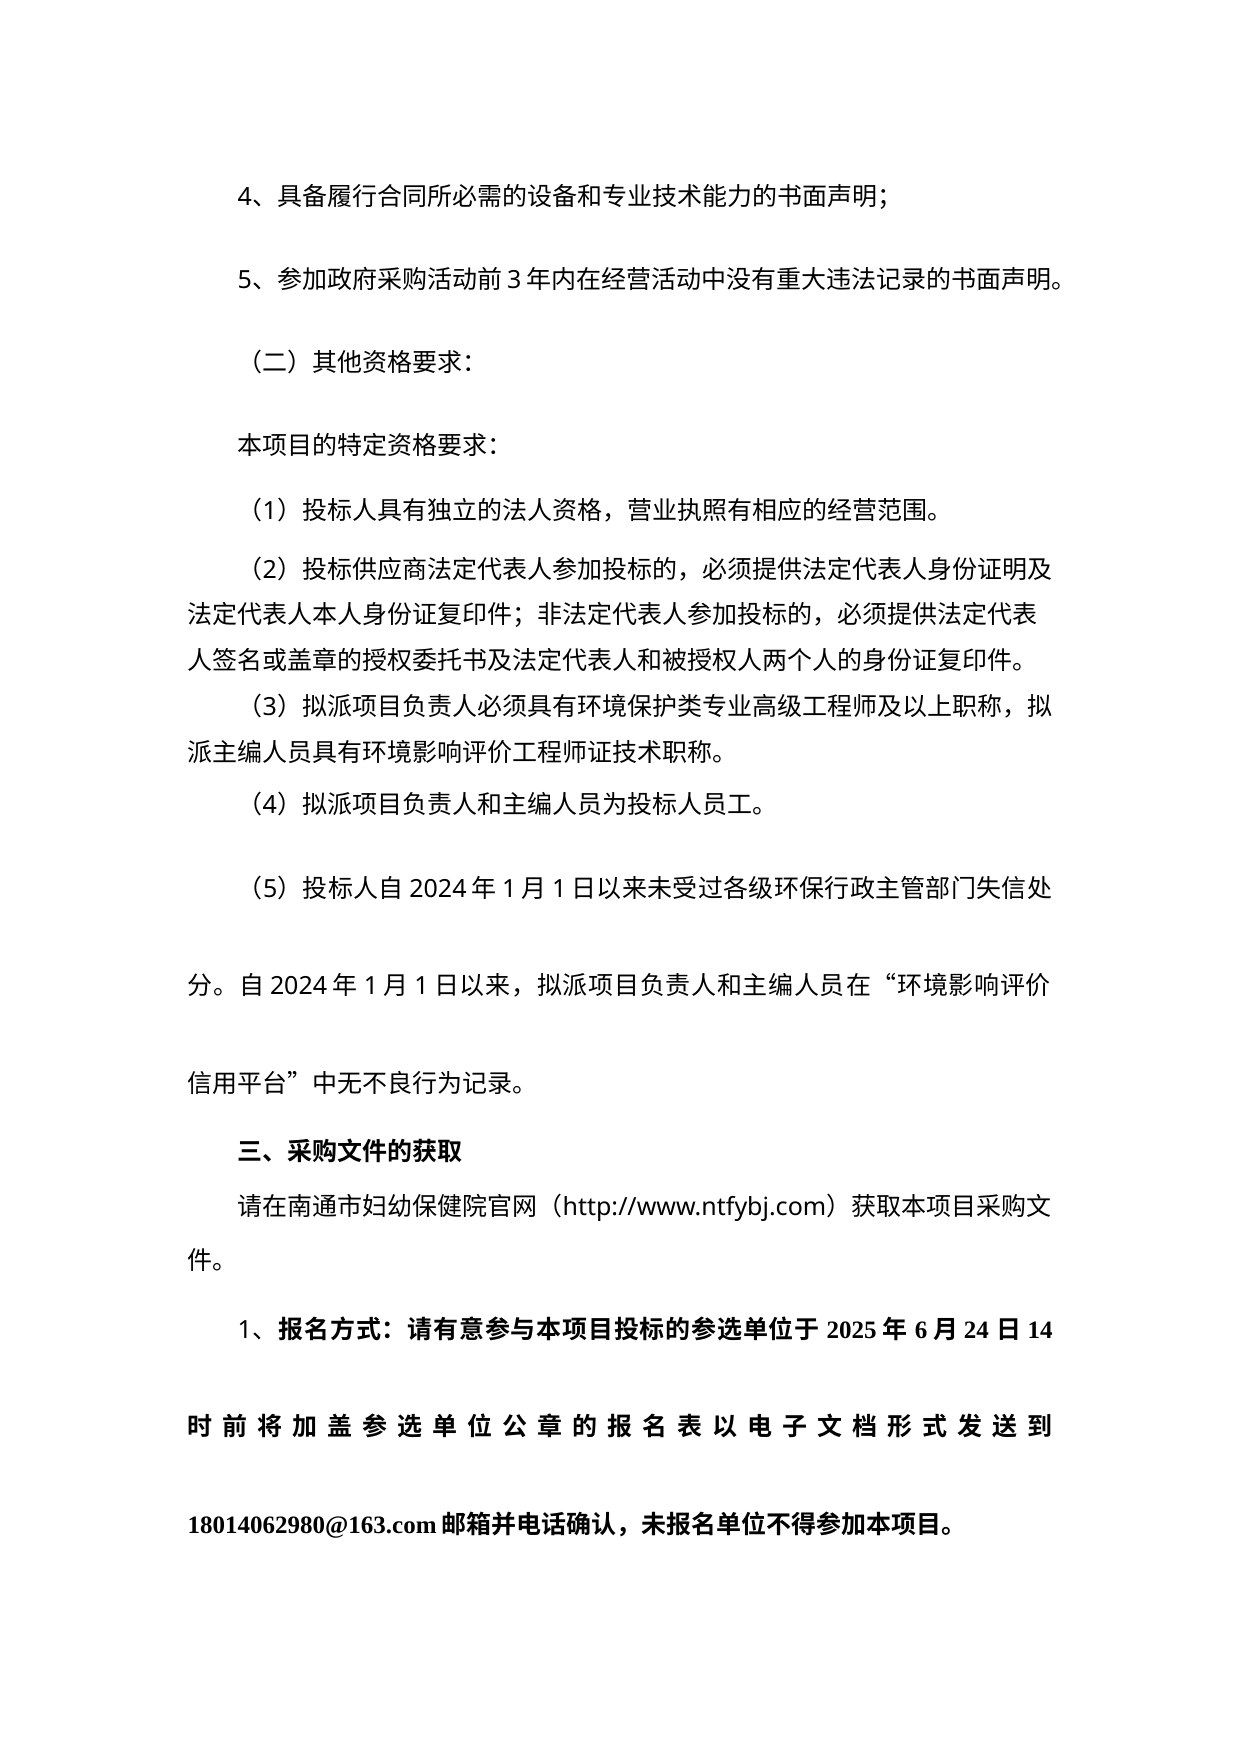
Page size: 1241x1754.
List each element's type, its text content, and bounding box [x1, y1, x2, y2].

text 1、报名方式：请有意参与本项目投标的参选单位于2025年 6月24 日14时前将加盖参选单位公章的报名表以电子文档形式发送到18014062980@163.com邮箱并电话确认，未报名单位不得参加本项目。 [187, 1295, 1053, 1555]
text （二）其他资格要求： [187, 328, 1053, 393]
text 4、具备履行合同所必需的设备和专业技术能力的书面声明； [187, 162, 1053, 227]
text （1）投标人具有独立的法人资格，营业执照有相应的经营范围。 [187, 476, 1053, 541]
text 5、参加政府采购活动前3年内在经营活动中没有重大违法记录的书面声明。 [187, 245, 1053, 310]
text 三、采购文件的获取 [187, 1132, 1053, 1168]
text （2）投标供应商法定代表人参加投标的，必须提供法定代表人身份证明及法定代表人本人身份证复印件；非法定代表人参加投标的，必须提供法定代表人签名或盖章的授权委托书及法定代表人和被授权人两个人的身份证复印件。 [187, 541, 1053, 679]
text （5）投标人自2024年1月1日以来未受过各级环保行政主管部门失信处分。自2024年1月1日以来，拟派项目负责人和主编人员在“环境影响评价信用平台”中无不良行为记录。 [187, 854, 1053, 1114]
text 请在南通市妇幼保健院官网（http://www.ntfybj.com）获取本项目采购文件。 [187, 1186, 1053, 1277]
text 本项目的特定资格要求： [187, 411, 1053, 476]
text （4）拟派项目负责人和主编人员为投标人员工。 [187, 771, 1053, 836]
text （3）拟派项目负责人必须具有环境保护类专业高级工程师及以上职称，拟派主编人员具有环境影响评价工程师证技术职称。 [187, 679, 1053, 771]
